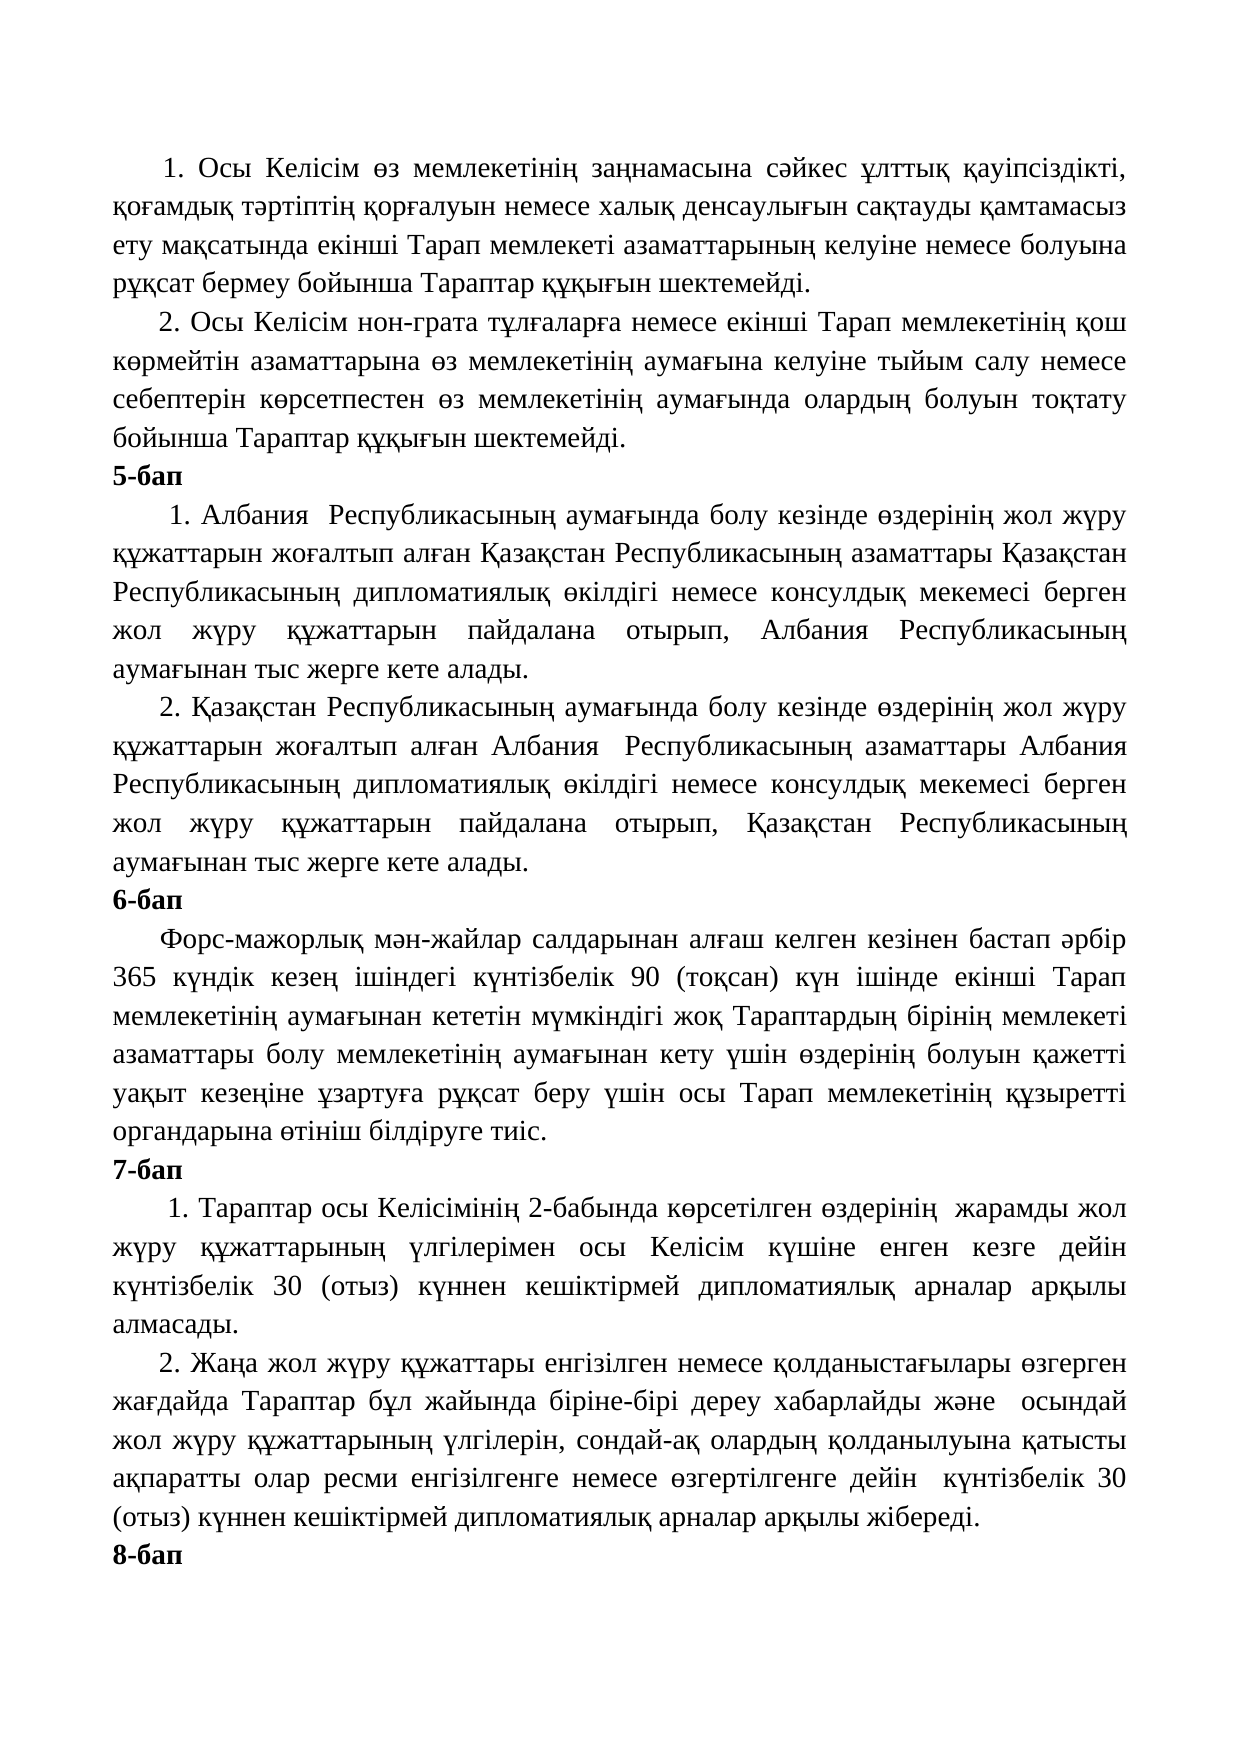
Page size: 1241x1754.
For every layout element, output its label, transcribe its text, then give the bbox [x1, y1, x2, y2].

text 6-бап [112, 882, 1128, 916]
text 5-бап [112, 458, 1128, 492]
text Форс-мажорлық мән-жайлар салдарынан алғаш келген кезінен бастап әрбір 365 күндік кезең ішіндегі күнтізбелік 90 (тоқсан) күн ішінде екінші Тарап мемлекетінің аумағынан кететін мүмкіндігі жоқ Тараптардың бірінің мемлекеті азаматтары болу мемлекетінің аумағынан кету үшін өздерінің болуын қажетті уақыт кезеңіне ұзартуға рұқсат беру үшін осы Тарап мемлекетінің құзыретті органдарына өтініш білдіруге тиіс. [112, 921, 1128, 1147]
text 1. Осы Келісім өз мемлекетінің заңнамасына сәйкес ұлттық қауіпсіздікті, қоғамдық тәртіптің қорғалуын немесе халық денсаулығын сақтауды қамтамасыз ету мақсатында екінші Тарап мемлекеті азаматтарының келуіне немесе болуына рұқсат бермеу бойынша Тараптар құқығын шектемейді. [112, 150, 1128, 299]
text 1. Тараптар осы Келісімінің 2-бабында көрсетілген өздерінің жарамды жол жүру құжаттарының үлгілерімен осы Келісім күшіне енген кезге дейін күнтізбелік 30 (отыз) күннен кешіктірмей дипломатиялық арналар арқылы алмасады. [112, 1191, 1128, 1340]
text 2. Осы Келісім нон-грата тұлғаларға немесе екінші Тарап мемлекетінің қош көрмейтін азаматтарына өз мемлекетінің аумағына келуіне тыйым салу немесе себептерін көрсетпестен өз мемлекетінің аумағында олардың болуын тоқтату бойынша Тараптар құқығын шектемейді. [112, 304, 1128, 453]
text 2. Жаңа жол жүру құжаттары енгізілген немесе қолданыстағылары өзгерген жағдайда Тараптар бұл жайында біріне-бірі дереу хабарлайды және осындай жол жүру құжаттарының үлгілерін, сондай-ақ олардың қолданылуына қатысты ақпаратты олар ресми енгізілгенге немесе өзгертілгенге дейін күнтізбелік 30 (отыз) күннен кешіктірмей дипломатиялық арналар арқылы жібереді. [112, 1345, 1128, 1532]
text 7-бап [112, 1152, 1128, 1186]
text 8-бап [112, 1537, 1128, 1571]
text 1. Албания Республикасының аумағында болу кезінде өздерінің жол жүру құжаттарын жоғалтып алған Қазақстан Республикасының азаматтары Қазақстан Республикасының дипломатиялық өкілдігі немесе консулдық мекемесі берген жол жүру құжаттарын пайдалана отырып, Албания Республикасының аумағынан тыс жерге кете алады. [112, 497, 1128, 684]
text 2. Қазақстан Республикасының аумағында болу кезінде өздерінің жол жүру құжаттарын жоғалтып алған Албания Республикасының азаматтары Албания Республикасының дипломатиялық өкілдігі немесе консулдық мекемесі берген жол жүру құжаттарын пайдалана отырып, Қазақстан Республикасының аумағынан тыс жерге кете алады. [112, 689, 1128, 877]
